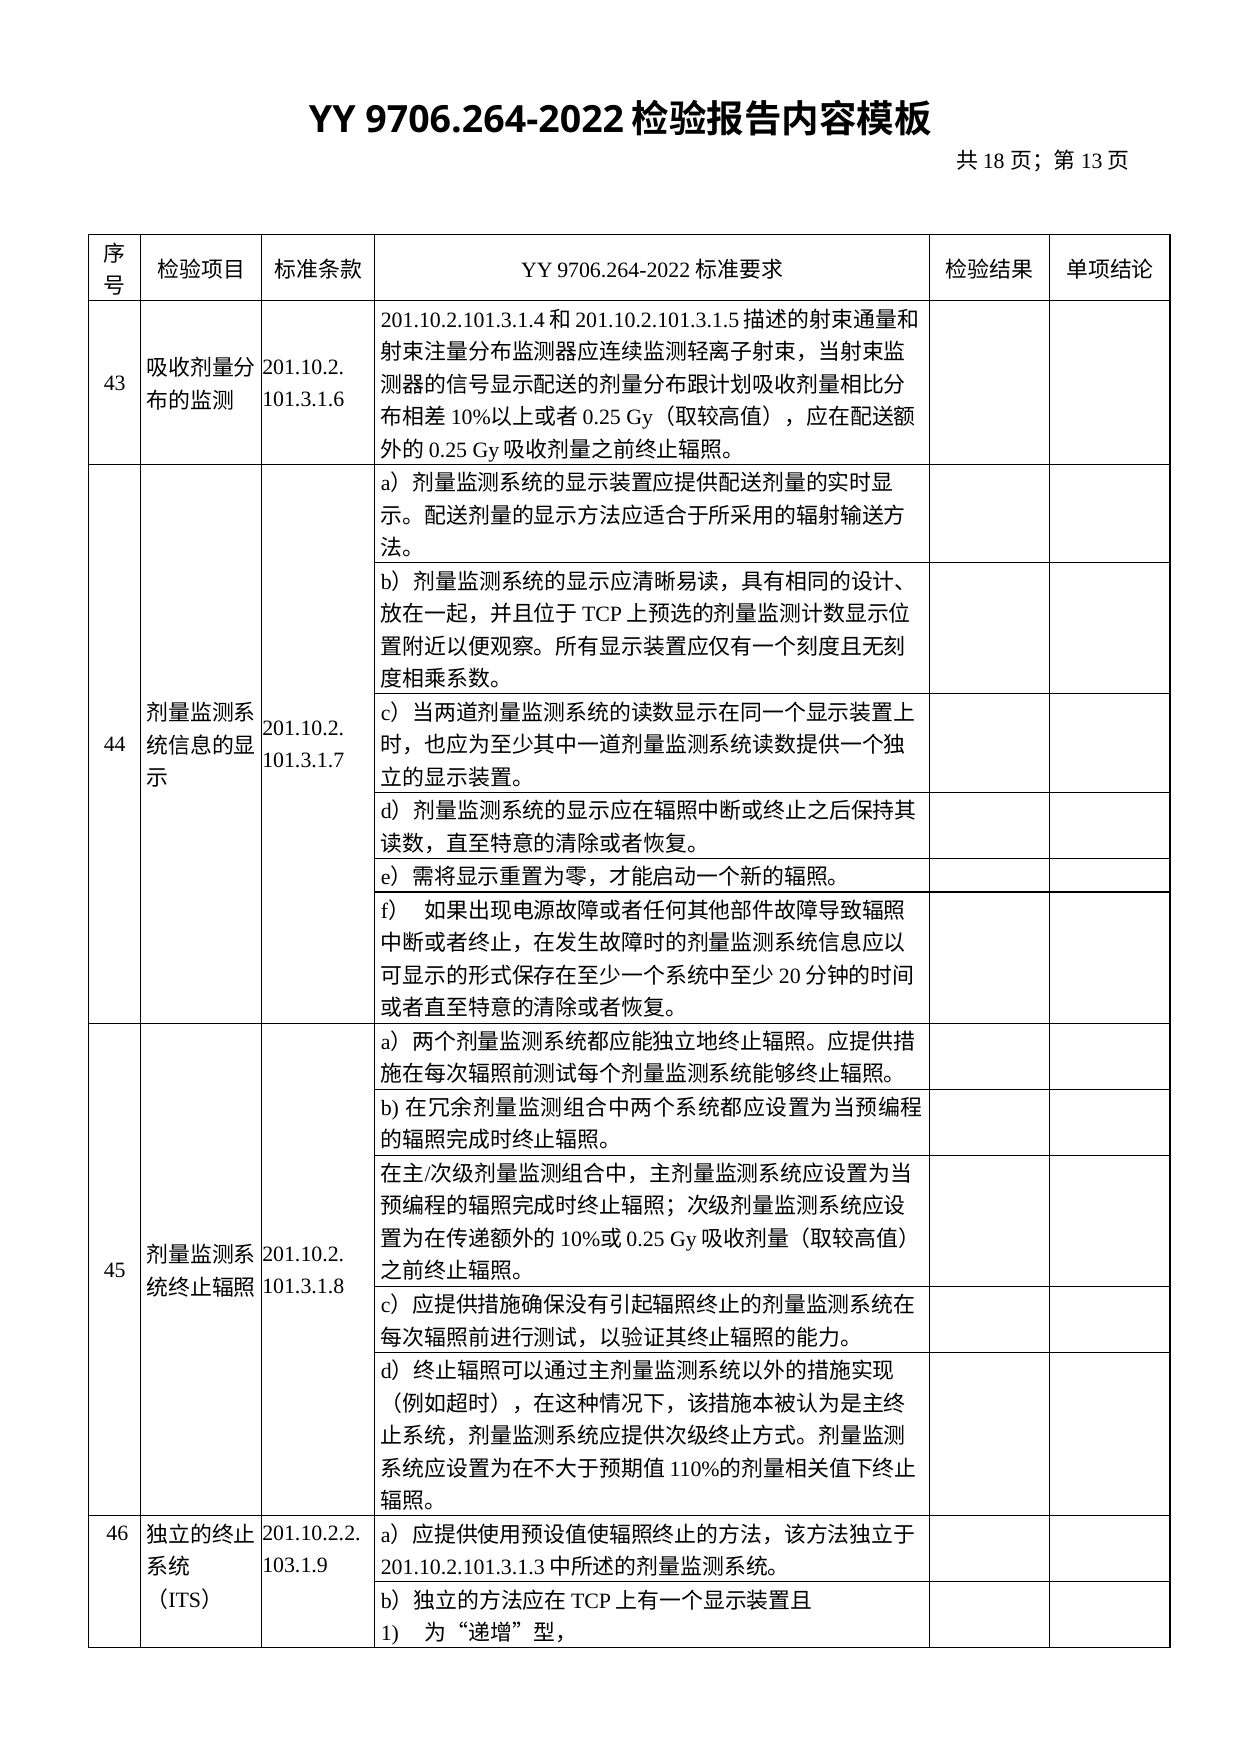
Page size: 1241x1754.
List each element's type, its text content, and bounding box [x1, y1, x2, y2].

table_cell [1050, 893, 1169, 1022]
table_cell [1050, 301, 1169, 464]
table_cell f） 如果出现电源故障或者任何其他部件故障导致辐照中断或者终止，在发生故障时的剂量监测系统信息应以可显示的形式保存在至少一个系统中至少20分钟的时间或者直至特意的清除或者恢复。 [375, 893, 929, 1022]
table_cell b) 在冗余剂量监测组合中两个系统都应设置为当预编程的辐照完成时终止辐照。 [375, 1090, 929, 1154]
table_cell [930, 893, 1049, 1022]
table_cell 剂量监测系统终止辐照 [141, 1024, 261, 1515]
table_cell [1050, 1353, 1169, 1515]
table_header 单项结论 [1050, 235, 1169, 300]
table_cell [930, 1287, 1049, 1352]
table_cell [930, 1516, 1049, 1581]
table_cell 吸收剂量分布的监测 [141, 301, 261, 464]
table_cell c）当两道剂量监测系统的读数显示在同一个显示装置上时，也应为至少其中一道剂量监测系统读数提供一个独立的显示装置。 [375, 694, 929, 792]
table_cell [930, 694, 1049, 792]
table_cell [930, 1353, 1049, 1515]
table_cell [930, 465, 1049, 562]
table_cell 201.10.2. 101.3.1.7 [262, 465, 374, 1022]
table_cell [1050, 1156, 1169, 1286]
table_cell 201.10.2. 101.3.1.8 [262, 1024, 374, 1515]
table_cell 201.10.2.2. 103.1.9 [262, 1516, 374, 1647]
table_header YY 9706.264-2022 标准要求 [375, 235, 929, 300]
table_cell a）剂量监测系统的显示装置应提供配送剂量的实时显示。配送剂量的显示方法应适合于所采用的辐射输送方法。 [375, 465, 929, 562]
table_cell 44 [89, 465, 140, 1022]
table_cell [930, 793, 1049, 858]
table_cell b）独立的方法应在TCP上有一个显示装置且 1) 为“递增”型， [375, 1582, 929, 1647]
table_cell [1050, 465, 1169, 562]
table_cell [1050, 1287, 1169, 1352]
table_cell [930, 1024, 1049, 1088]
table_cell 在主/次级剂量监测组合中，主剂量监测系统应设置为当预编程的辐照完成时终止辐照；次级剂量监测系统应设置为在传递额外的10%或0.25 Gy吸收剂量（取较高值）之前终止辐照。 [375, 1156, 929, 1286]
table_cell 45 [89, 1024, 140, 1515]
table_cell d）终止辐照可以通过主剂量监测系统以外的措施实现（例如超时），在这种情况下，该措施本被认为是主终止系统，剂量监测系统应提供次级终止方式。剂量监测系统应设置为在不大于预期值110%的剂量相关值下终止辐照。 [375, 1353, 929, 1515]
table_cell [930, 301, 1049, 464]
table_cell e）需将显示重置为零，才能启动一个新的辐照。 [375, 859, 929, 891]
table_cell b）剂量监测系统的显示应清晰易读，具有相同的设计、放在一起，并且位于TCP上预选的剂量监测计数显示位置附近以便观察。所有显示装置应仅有一个刻度且无刻度相乘系数。 [375, 563, 929, 693]
table_cell [930, 1582, 1049, 1647]
table_cell 43 [89, 301, 140, 464]
table_cell [930, 1090, 1049, 1154]
table_cell 201.10.2. 101.3.1.6 [262, 301, 374, 464]
table_cell [930, 1156, 1049, 1286]
table_cell 46 [89, 1516, 140, 1647]
table_cell a）应提供使用预设值使辐照终止的方法，该方法独立于201.10.2.101.3.1.3中所述的剂量监测系统。 [375, 1516, 929, 1581]
table_cell [1050, 859, 1169, 891]
table_cell [1050, 1090, 1169, 1154]
table_header 检验项目 [141, 235, 261, 300]
table_header 序号 [89, 235, 140, 300]
table_cell [1050, 1516, 1169, 1581]
table_header 标准条款 [262, 235, 374, 300]
table_cell [1050, 1024, 1169, 1088]
table_cell [1050, 563, 1169, 693]
table_cell [930, 859, 1049, 891]
table_cell 独立的终止系统（ITS） [141, 1516, 261, 1647]
table_cell a）两个剂量监测系统都应能独立地终止辐照。应提供措施在每次辐照前测试每个剂量监测系统能够终止辐照。 [375, 1024, 929, 1088]
table_cell c）应提供措施确保没有引起辐照终止的剂量监测系统在每次辐照前进行测试，以验证其终止辐照的能力。 [375, 1287, 929, 1352]
table_header 检验结果 [930, 235, 1049, 300]
table_cell [1050, 694, 1169, 792]
table_cell [1050, 1582, 1169, 1647]
table_cell [1050, 793, 1169, 858]
table_cell d）剂量监测系统的显示应在辐照中断或终止之后保持其读数，直至特意的清除或者恢复。 [375, 793, 929, 858]
table_cell 剂量监测系统信息的显示 [141, 465, 261, 1022]
table_cell [930, 563, 1049, 693]
table_cell 201.10.2.101.3.1.4和201.10.2.101.3.1.5描述的射束通量和射束注量分布监测器应连续监测轻离子射束，当射束监测器的信号显示配送的剂量分布跟计划吸收剂量相比分布相差10%以上或者0.25 Gy（取较高值），应在配送额外的0.25 Gy吸收剂量之前终止辐照。 [375, 301, 929, 464]
